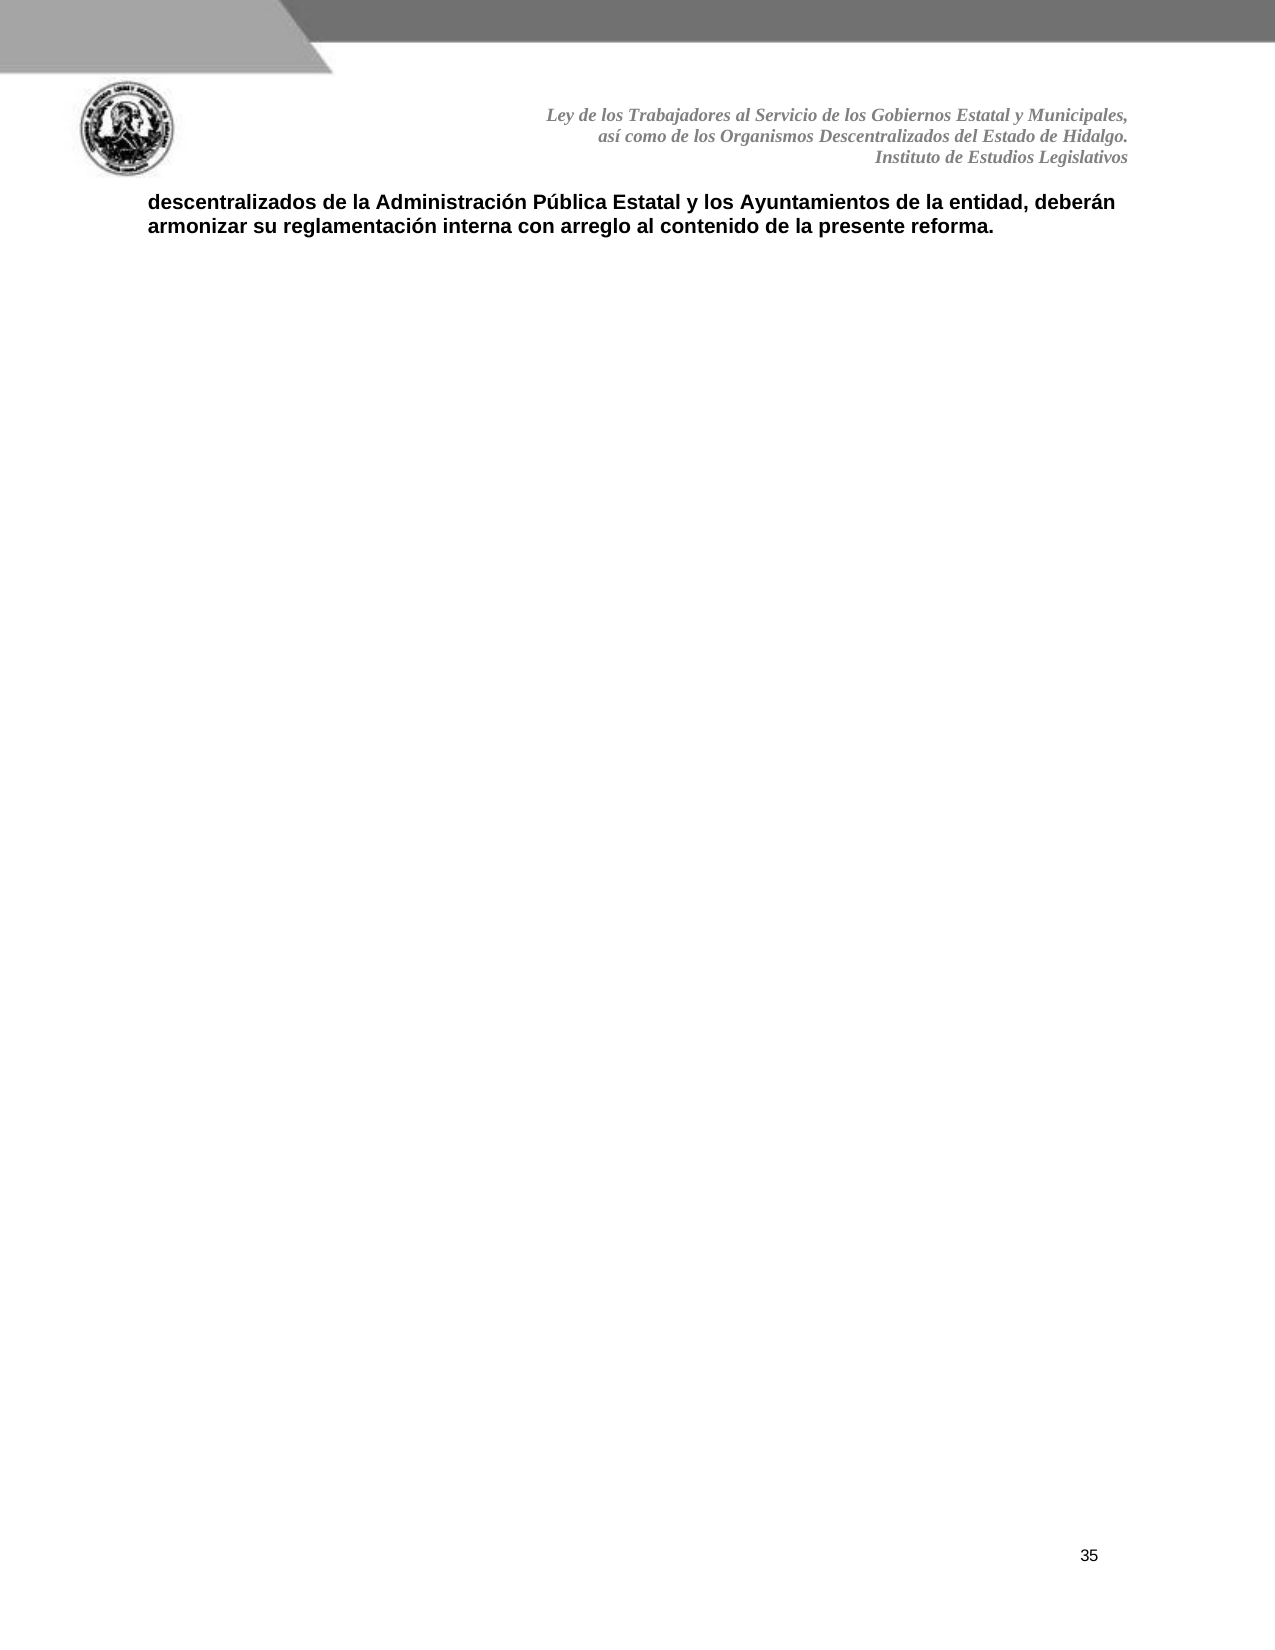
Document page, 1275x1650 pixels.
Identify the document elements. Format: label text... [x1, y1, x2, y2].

text descentralizados de la Administración Pública Estatal y los Ayuntamientos de la entidad, deberán armonizar su reglamentación interna con arreglo al contenido de la presente reforma. [148, 190, 1139, 238]
picture [0, 0, 1275, 178]
